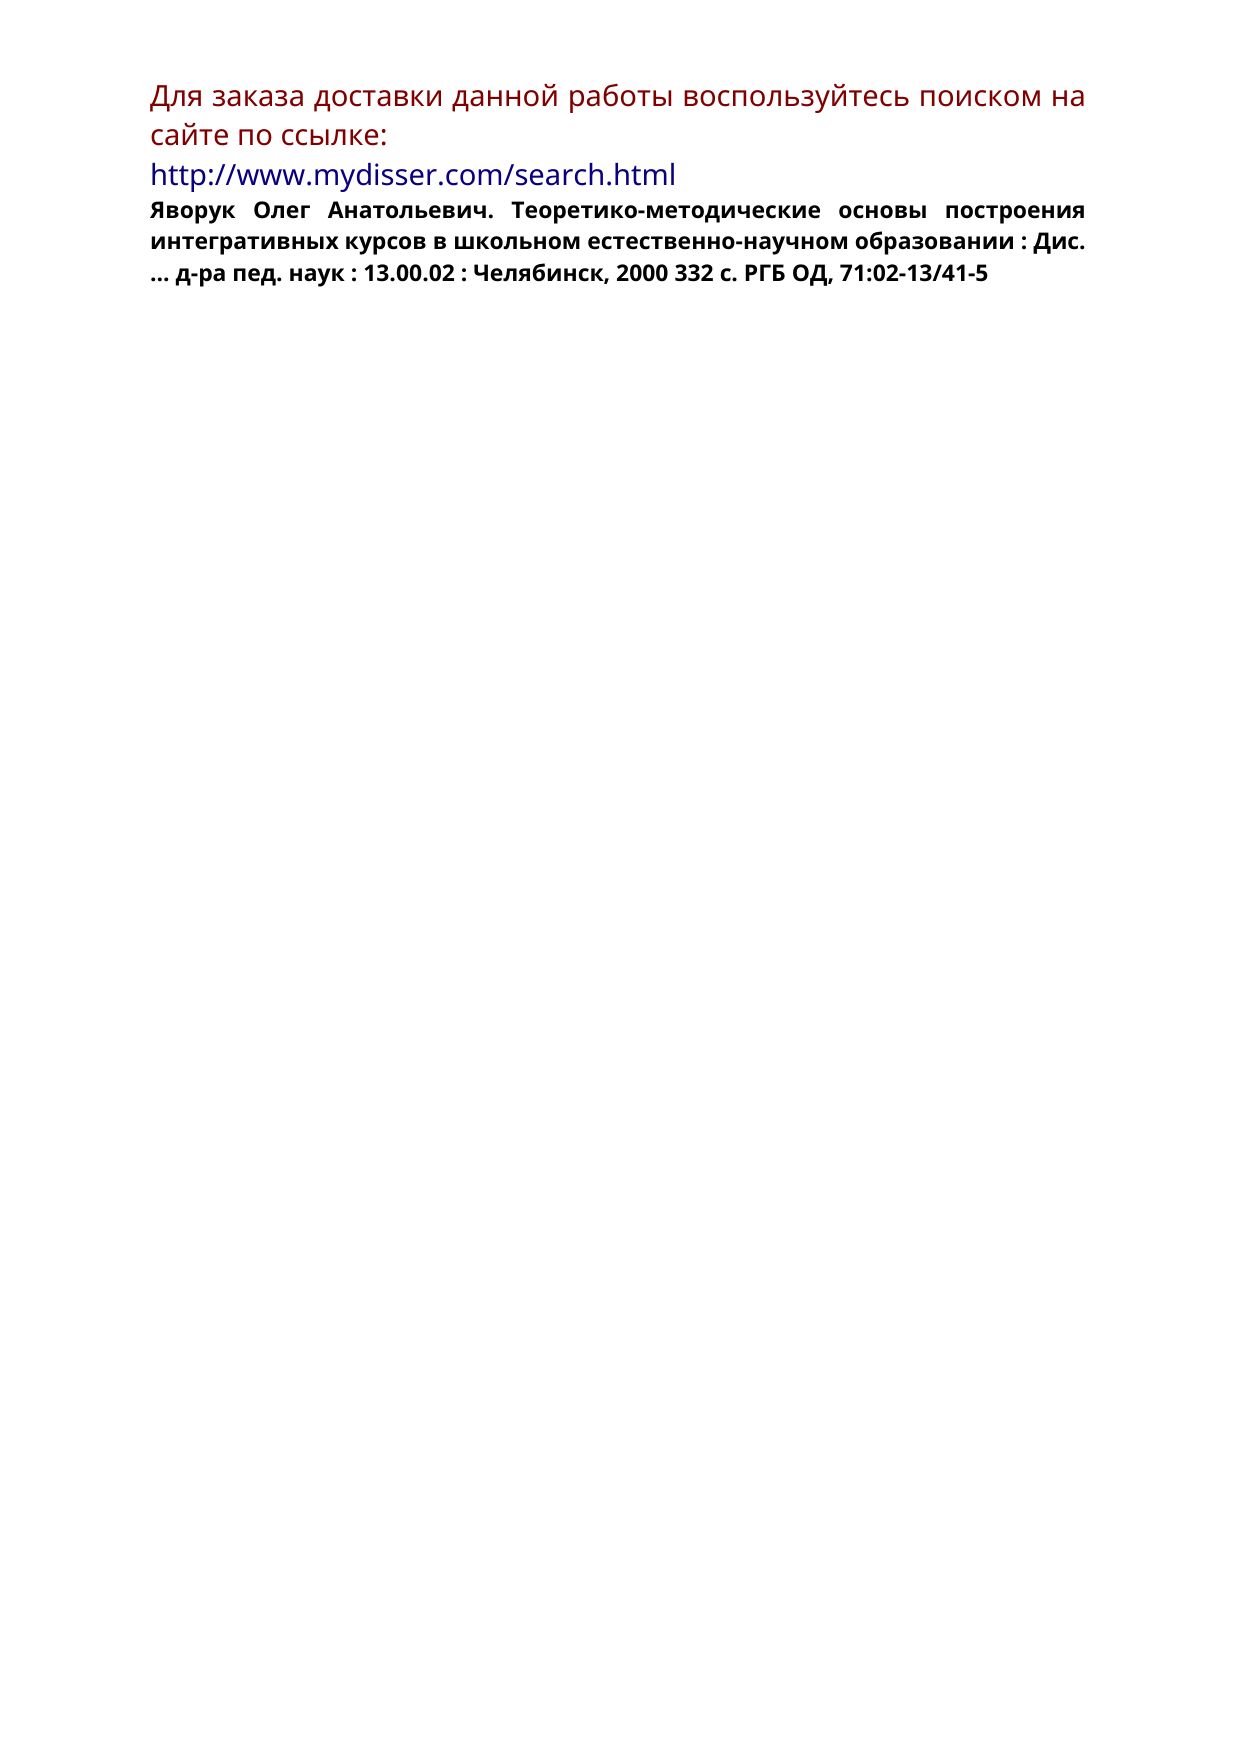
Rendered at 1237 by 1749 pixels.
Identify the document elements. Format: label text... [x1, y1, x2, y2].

text Яворук Олег Анатольевич. Теоретико-методические основы построения интегративных курсов в школьном естественно-научном образовании : Дис. ... д-ра пед. наук : 13.00.02 : Челябинск, 2000 332 c. РГБ ОД, 71:02-13/41-5 [150, 194, 1086, 288]
